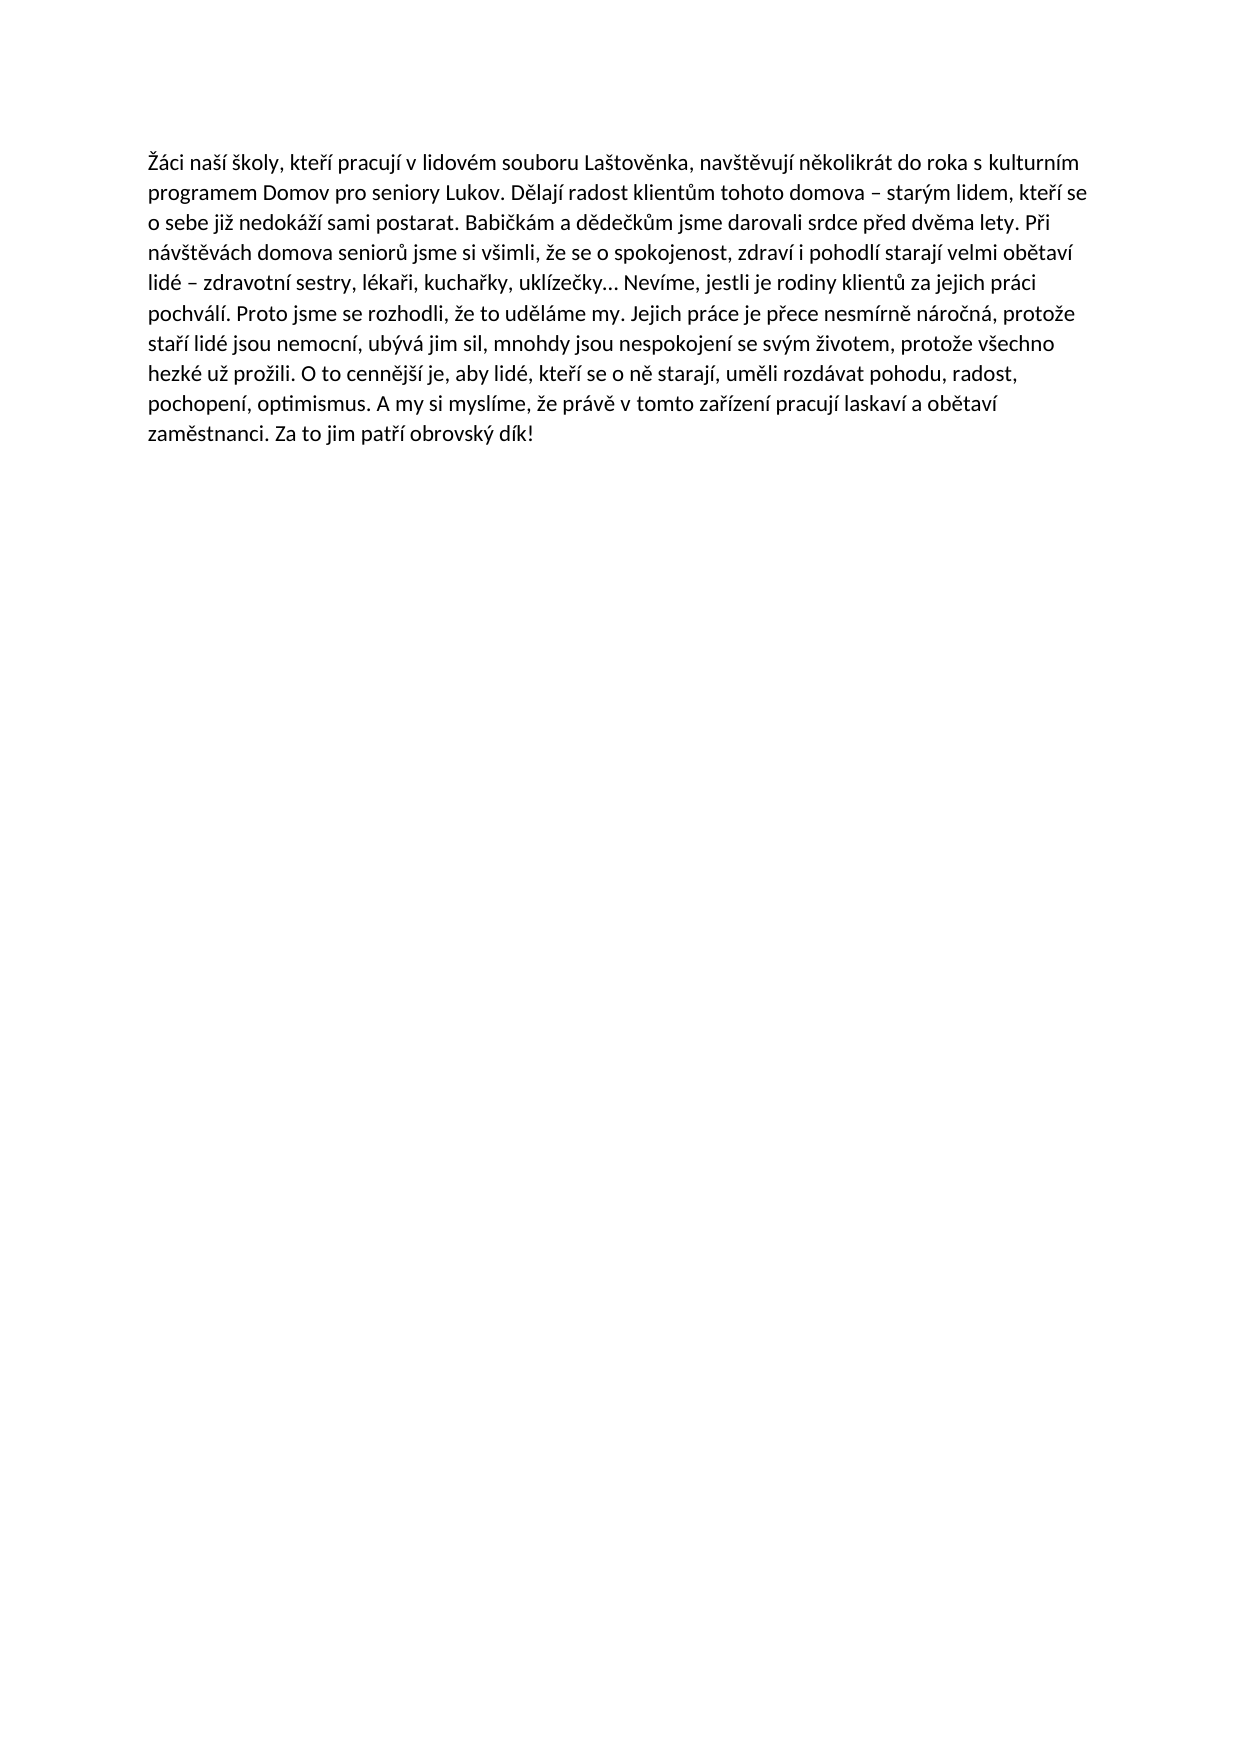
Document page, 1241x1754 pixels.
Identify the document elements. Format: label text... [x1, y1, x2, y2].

text Žáci naší školy, kteří pracují v lidovém souboru Laštověnka, navštěvují několikrát do roka s kulturním programem Domov pro seniory Lukov. Dělají radost klientům tohoto domova – starým lidem, kteří se o sebe již nedokáží sami postarat. Babičkám a dědečkům jsme darovali srdce před dvěma lety. Při návštěvách domova seniorů jsme si všimli, že se o spokojenost, zdraví i pohodlí starají velmi obětaví lidé – zdravotní sestry, lékaři, kuchařky, uklízečky… Nevíme, jestli je rodiny klientů za jejich práci pochválí. Proto jsme se rozhodli, že to uděláme my. Jejich práce je přece nesmírně náročná, protože staří lidé jsou nemocní, ubývá jim sil, mnohdy jsou nespokojení se svým životem, protože všechno hezké už prožili. O to cennější je, aby lidé, kteří se o ně starají, uměli rozdávat pohodu, radost, pochopení, optimismus. A my si myslíme, že právě v tomto zařízení pracují laskaví a obětaví zaměstnanci. Za to jim patří obrovský dík! [148, 148, 1093, 447]
